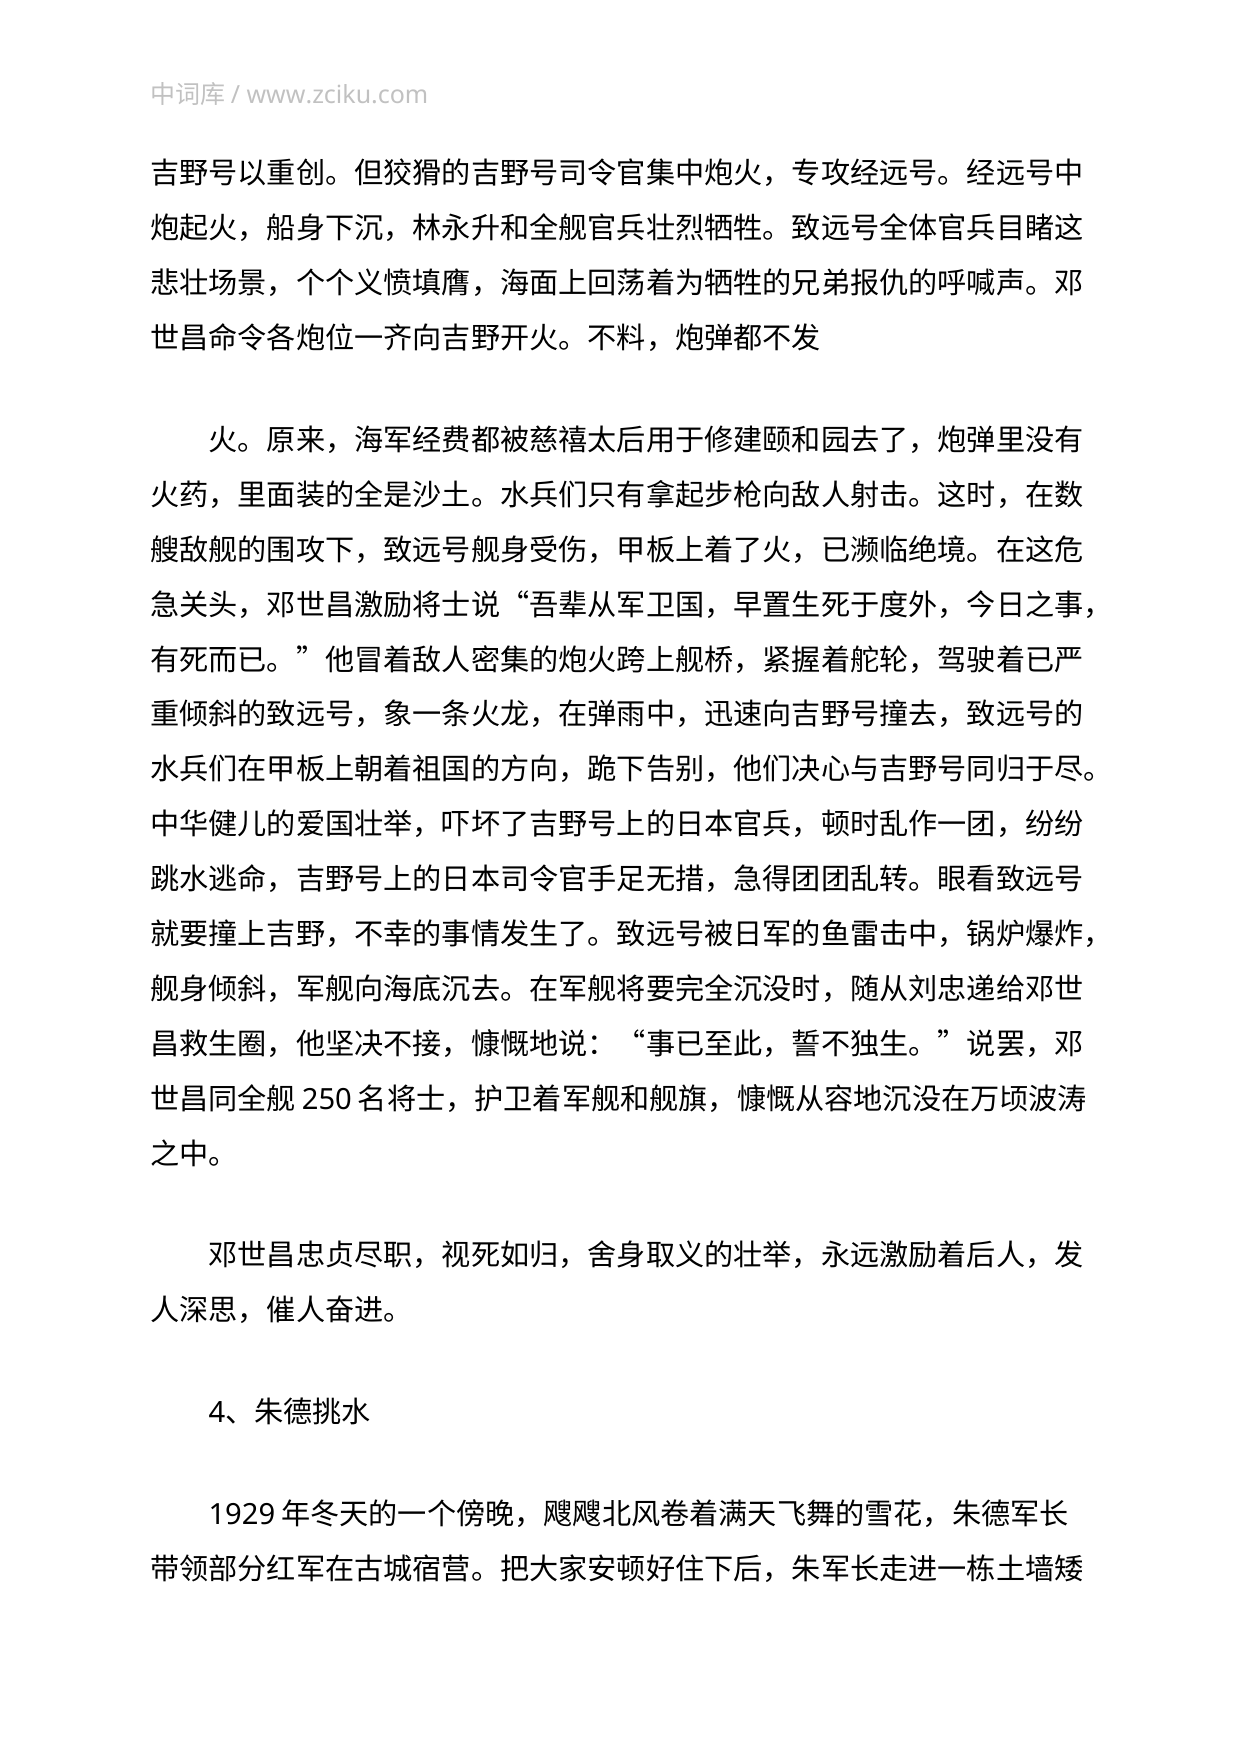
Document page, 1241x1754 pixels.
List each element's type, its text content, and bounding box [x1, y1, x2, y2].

text 4、朱德挑水 [150, 1389, 1090, 1431]
text 邓世昌忠贞尽职，视死如归，舍身取义的壮举，永远激励着后人，发人深思，催人奋进。 [150, 1232, 1090, 1329]
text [150, 150, 1090, 357]
text 火。原来，海军经费都被慈禧太后用于修建颐和园去了，炮弹里没有火药，里面装的全是沙土。水兵们只有拿起步枪向敌人射击。这时，在数艘敌舰的围攻下，致远号舰身受伤，甲板上着了火，已濒临绝境。在这危急关头，邓世昌激励将士说“吾辈从军卫国，早置生死于度外，今日之事，有死而已。”他冒着敌人密集的炮火跨上舰桥，紧握着舵轮，驾驶着已严重倾斜的致远号，象一条火龙，在弹雨中，迅速向吉野号撞去，致远号的水兵们在甲板上朝着祖国的方向，跪下告别，他们决心与吉野号同归于尽。中华健儿的爱国壮举，吓坏了吉野号上的日本官兵，顿时乱作一团，纷纷跳水逃命，吉野号上的日本司令官手足无措，急得团团乱转。眼看致远号就要撞上吉野，不幸的事情发生了。致远号被日军的鱼雷击中，锅炉爆炸，舰身倾斜，军舰向海底沉去。在军舰将要完全沉没时，随从刘忠递给邓世昌救生圈，他坚决不接，慷慨地说：“事已至此，誓不独生。”说罢，邓世昌同全舰250名将士，护卫着军舰和舰旗，慷慨从容地沉没在万顷波涛之中。 [150, 416, 1090, 1172]
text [150, 1491, 1090, 1588]
